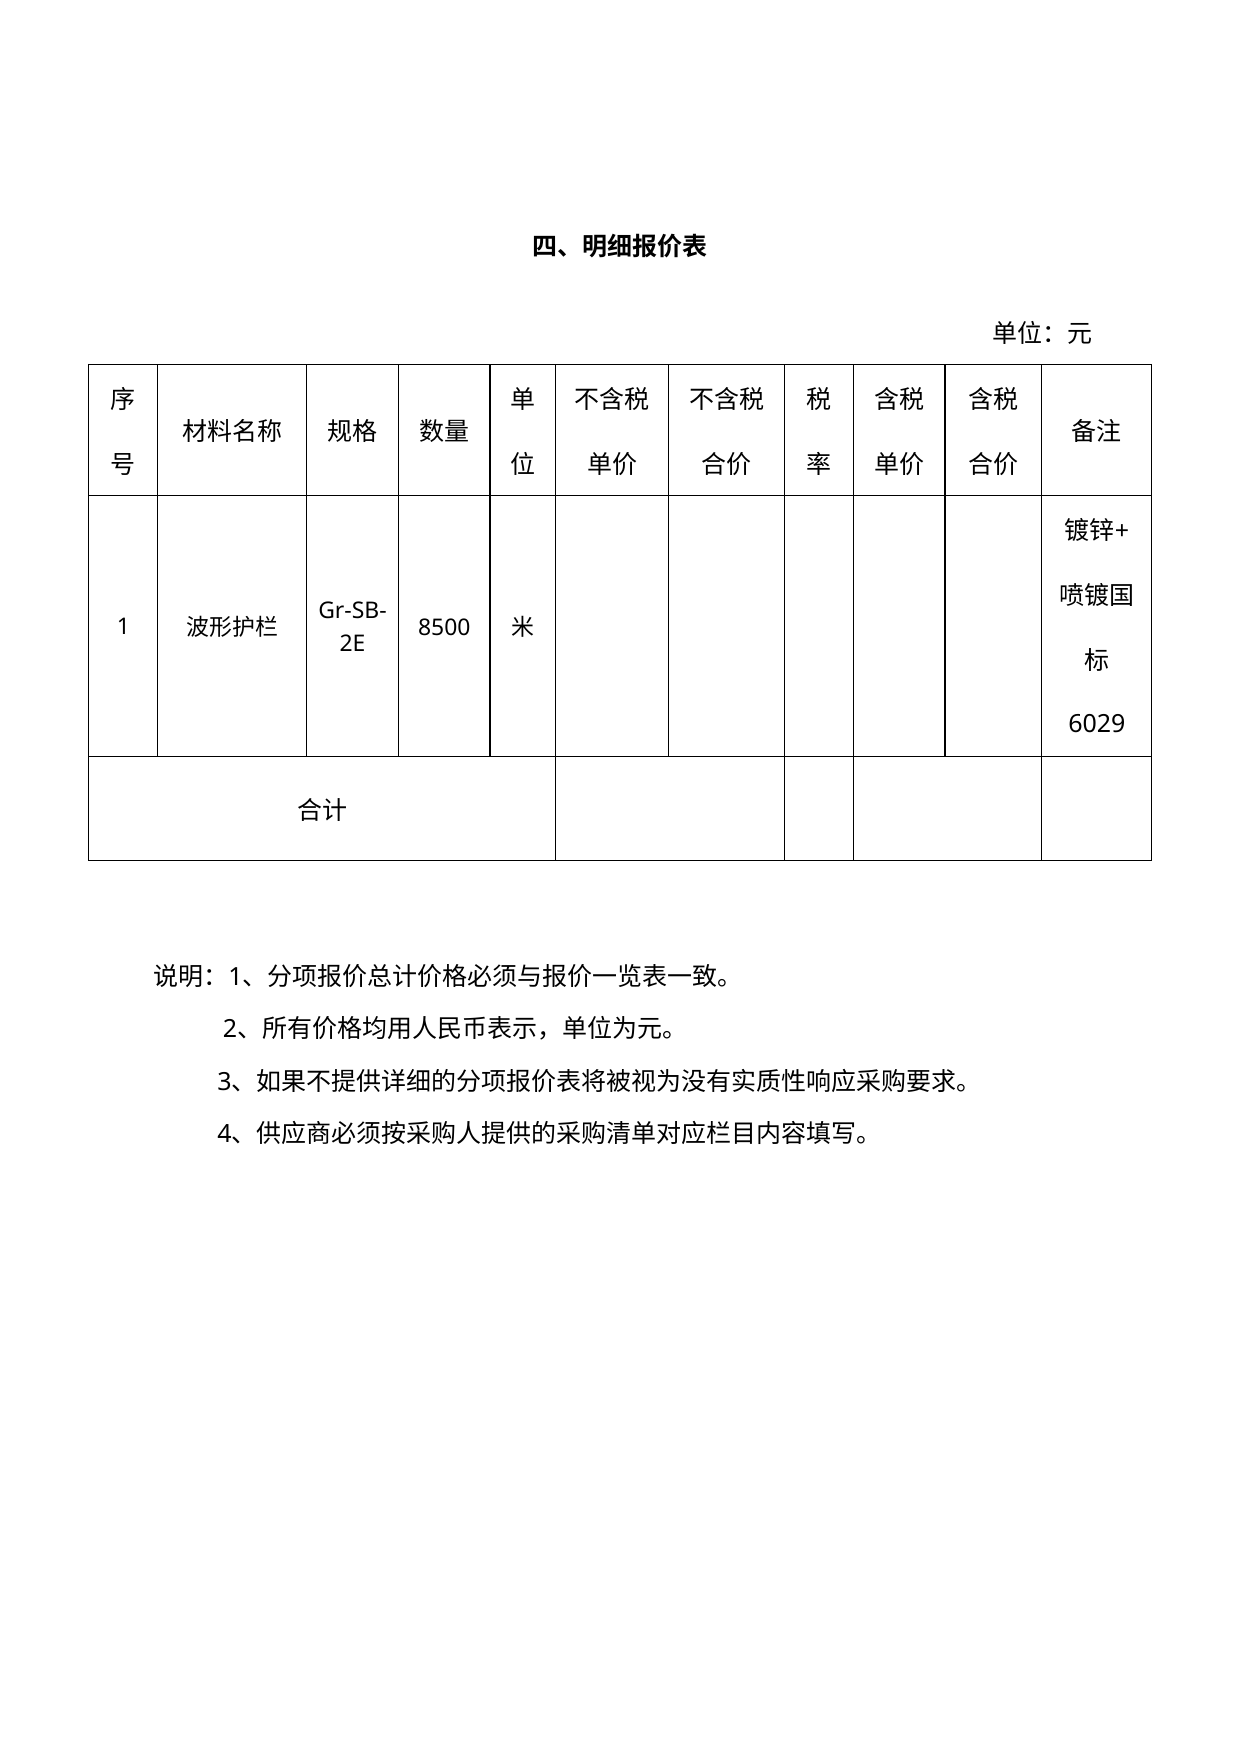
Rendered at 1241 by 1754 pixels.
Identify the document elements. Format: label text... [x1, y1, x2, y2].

text 2、所有价格均用人民币表示，单位为元。 [148, 996, 1092, 1048]
table_header 不含税单价 [556, 365, 668, 495]
table_cell [785, 757, 853, 860]
table_cell [854, 496, 944, 756]
table_cell [669, 496, 784, 756]
table_cell [556, 757, 784, 860]
table_header 序号 [89, 365, 157, 495]
text 四、明细报价表 [148, 214, 1092, 266]
table_header 单位 [491, 365, 555, 495]
table_header 数量 [399, 365, 489, 495]
text 3、如果不提供详细的分项报价表将被视为没有实质性响应采购要求。 [204, 1048, 1092, 1100]
text 4、供应商必须按采购人提供的采购清单对应栏目内容填写。 [204, 1100, 1092, 1152]
table_cell 1 [89, 496, 157, 756]
table_header 含税合价 [946, 365, 1041, 495]
table_cell 合计 [89, 757, 555, 860]
table_cell [946, 496, 1041, 756]
table_header 税率 [785, 365, 853, 495]
table_header 不含税合价 [669, 365, 784, 495]
table_cell [854, 757, 1041, 860]
table_cell Gr-SB-2E [307, 496, 398, 756]
table_cell [1042, 757, 1151, 860]
table_cell [556, 496, 668, 756]
table_cell 米 [491, 496, 555, 756]
table_header 材料名称 [158, 365, 306, 495]
text 单位：元 [148, 299, 1092, 364]
text 说明：1、分项报价总计价格必须与报价一览表一致。 [138, 944, 1092, 996]
table_cell 波形护栏 [158, 496, 306, 756]
table_header 备注 [1042, 365, 1151, 495]
table_cell 镀锌+喷镀国标6029 [1042, 496, 1151, 756]
table_header 含税单价 [854, 365, 944, 495]
table_header 规格 [307, 365, 398, 495]
table_cell [785, 496, 853, 756]
table_cell 8500 [399, 496, 489, 756]
